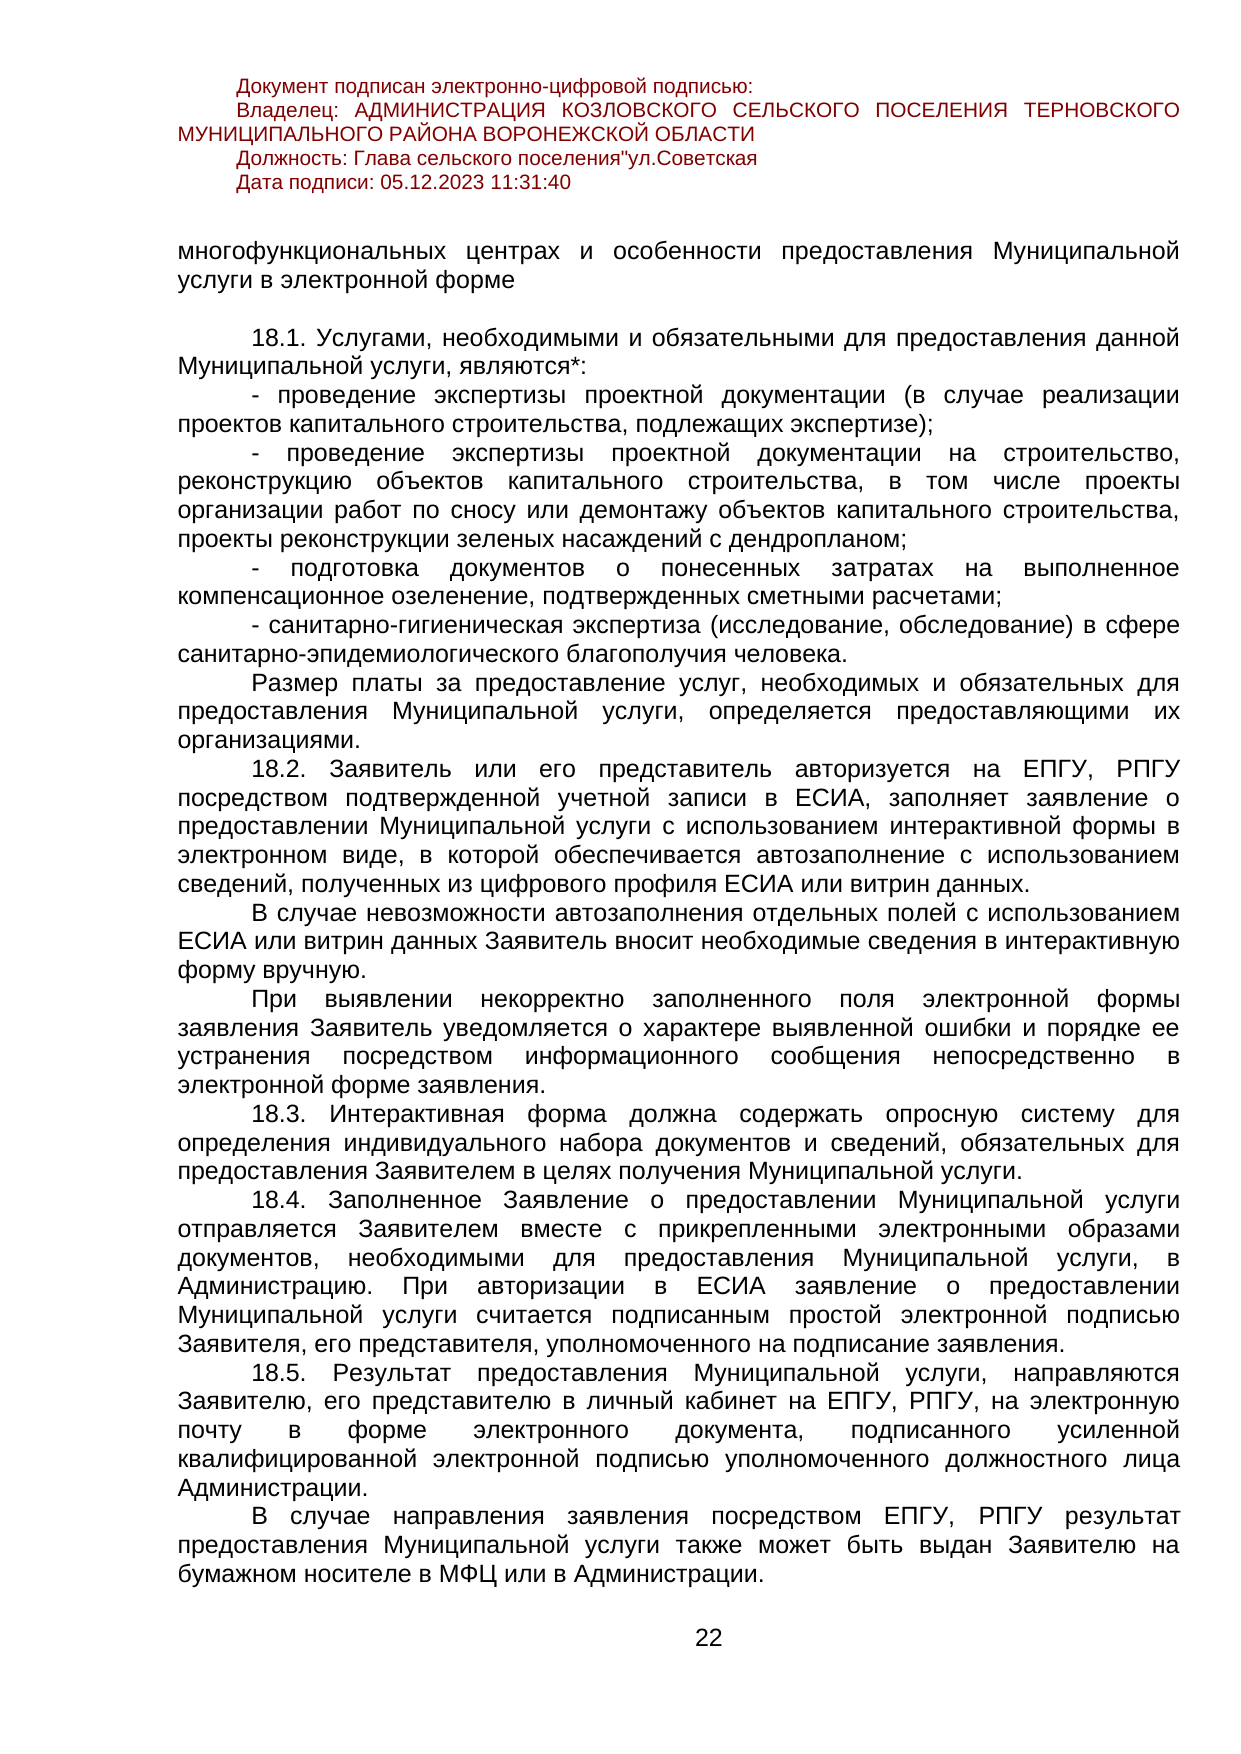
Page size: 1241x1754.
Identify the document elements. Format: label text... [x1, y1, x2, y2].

text 18.2. Заявитель или его представитель авторизуется на ЕПГУ, РПГУ посредством подтвержденной учетной записи в ЕСИА, заполняет заявление о предоставлении Муниципальной услуги с использованием интерактивной формы в электронном виде, в которой обеспечивается автозаполнение с использованием сведений, полученных из цифрового профиля ЕСИА или витрин данных. [177, 754, 1181, 897]
text 18.5. Результат предоставления Муниципальной услуги, направляются Заявителю, его представителю в личный кабинет на ЕПГУ, РПГУ, на электронную почту в форме электронного документа, подписанного усиленной квалифицированной электронной подписью уполномоченного должностного лица Администрации. [177, 1357, 1181, 1501]
text В случае направления заявления посредством ЕПГУ, РПГУ результат предоставления Муниципальной услуги также может быть выдан Заявителю на бумажном носителе в МФЦ или в Администрации. [177, 1501, 1181, 1587]
text В случае невозможности автозаполнения отдельных полей с использованием ЕСИА или витрин данных Заявитель вносит необходимые сведения в интерактивную форму вручную. [177, 897, 1181, 984]
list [177, 236, 1181, 294]
text 18.3. Интерактивная форма должна содержать опросную систему для определения индивидуального набора документов и сведений, обязательных для предоставления Заявителем в целях получения Муниципальной услуги. [177, 1099, 1181, 1185]
text - проведение экспертизы проектной документации (в случае реализации проектов капитального строительства, подлежащих экспертизе); [177, 380, 1181, 437]
text - проведение экспертизы проектной документации на строительство, реконструкцию объектов капитального строительства, в том числе проекты организации работ по сносу или демонтажу объектов капитального строительства, проекты реконструкции зеленых насаждений с дендропланом; [177, 437, 1181, 552]
text При выявлении некорректно заполненного поля электронной формы заявления Заявитель уведомляется о характере выявленной ошибки и порядке ее устранения посредством информационного сообщения непосредственно в электронной форме заявления. [177, 984, 1181, 1099]
text - санитарно-гигиеническая экспертиза (исследование, обследование) в сфере санитарно-эпидемиологического благополучия человека. [177, 610, 1181, 667]
text - подготовка документов о понесенных затратах на выполненное компенсационное озеленение, подтвержденных сметными расчетами; [177, 552, 1181, 610]
text Размер платы за предоставление услуг, необходимых и обязательных для предоставления Муниципальной услуги, определяется предоставляющими их организациями. [177, 667, 1181, 754]
text 18.4. Заполненное Заявление о предоставлении Муниципальной услуги отправляется Заявителем вместе с прикрепленными электронными образами документов, необходимыми для предоставления Муниципальной услуги, в Администрацию. При авторизации в ЕСИА заявление о предоставлении Муниципальной услуги считается подписанным простой электронной подписью Заявителя, его представителя, уполномоченного на подписание заявления. [177, 1185, 1181, 1357]
text 18.1. Услугами, необходимыми и обязательными для предоставления данной Муниципальной услуги, являются*: [177, 322, 1181, 380]
